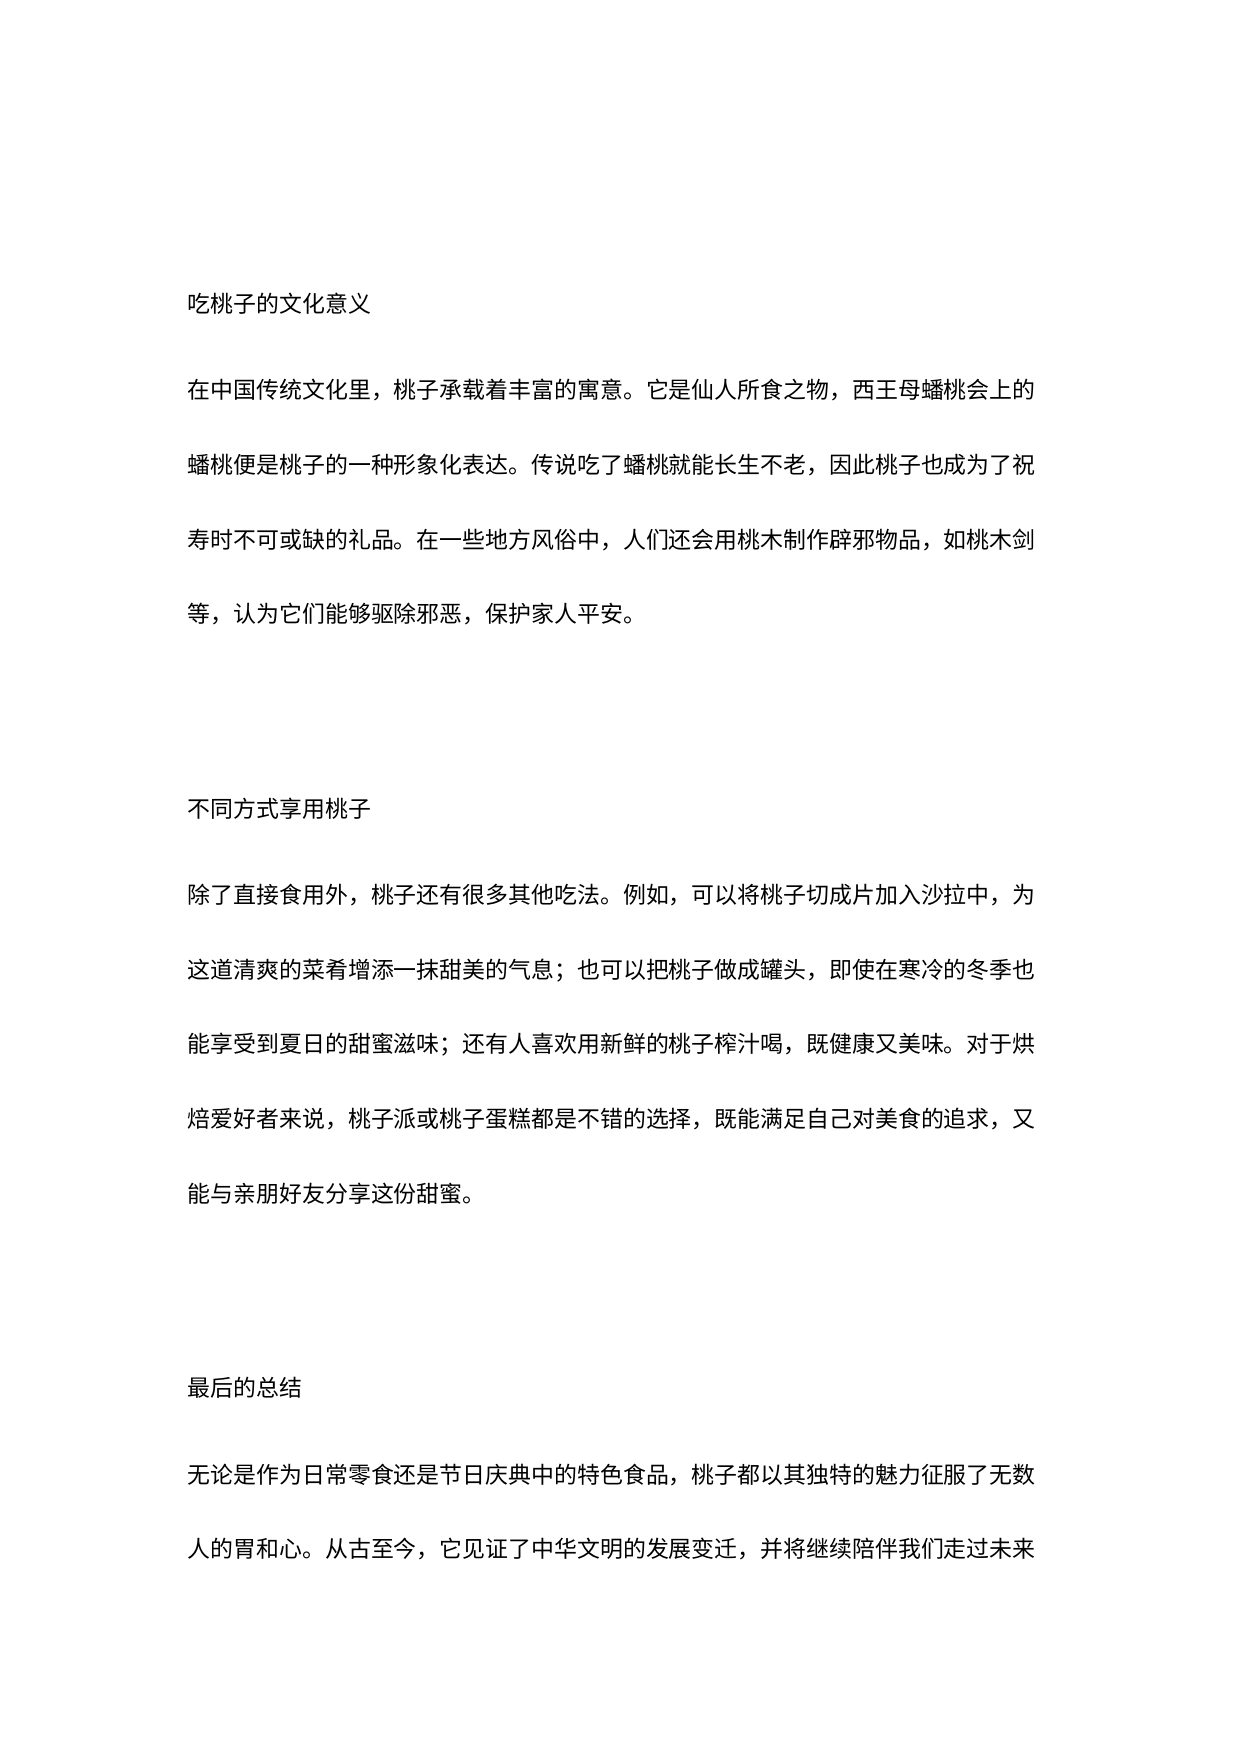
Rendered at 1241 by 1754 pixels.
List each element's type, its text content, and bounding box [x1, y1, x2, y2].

text 不同方式享用桃子 [187, 774, 1053, 839]
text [187, 1441, 1053, 1580]
text 除了直接食用外，桃子还有很多其他吃法。例如，可以将桃子切成片加入沙拉中，为这道清爽的菜肴增添一抹甜美的气息；也可以把桃子做成罐头，即使在寒冷的冬季也能享受到夏日的甜蜜滋味；还有人喜欢用新鲜的桃子榨汁喝，既健康又美味。对于烘焙爱好者来说，桃子派或桃子蛋糕都是不错的选择，既能满足自己对美食的追求，又能与亲朋好友分享这份甜蜜。 [187, 861, 1053, 1225]
text 最后的总结 [187, 1354, 1053, 1419]
text 吃桃子的文化意义 [187, 270, 1053, 335]
text 在中国传统文化里，桃子承载着丰富的寓意。它是仙人所食之物，西王母蟠桃会上的蟠桃便是桃子的一种形象化表达。传说吃了蟠桃就能长生不老，因此桃子也成为了祝寿时不可或缺的礼品。在一些地方风俗中，人们还会用桃木制作辟邪物品，如桃木剑等，认为它们能够驱除邪恶，保护家人平安。 [187, 356, 1053, 645]
